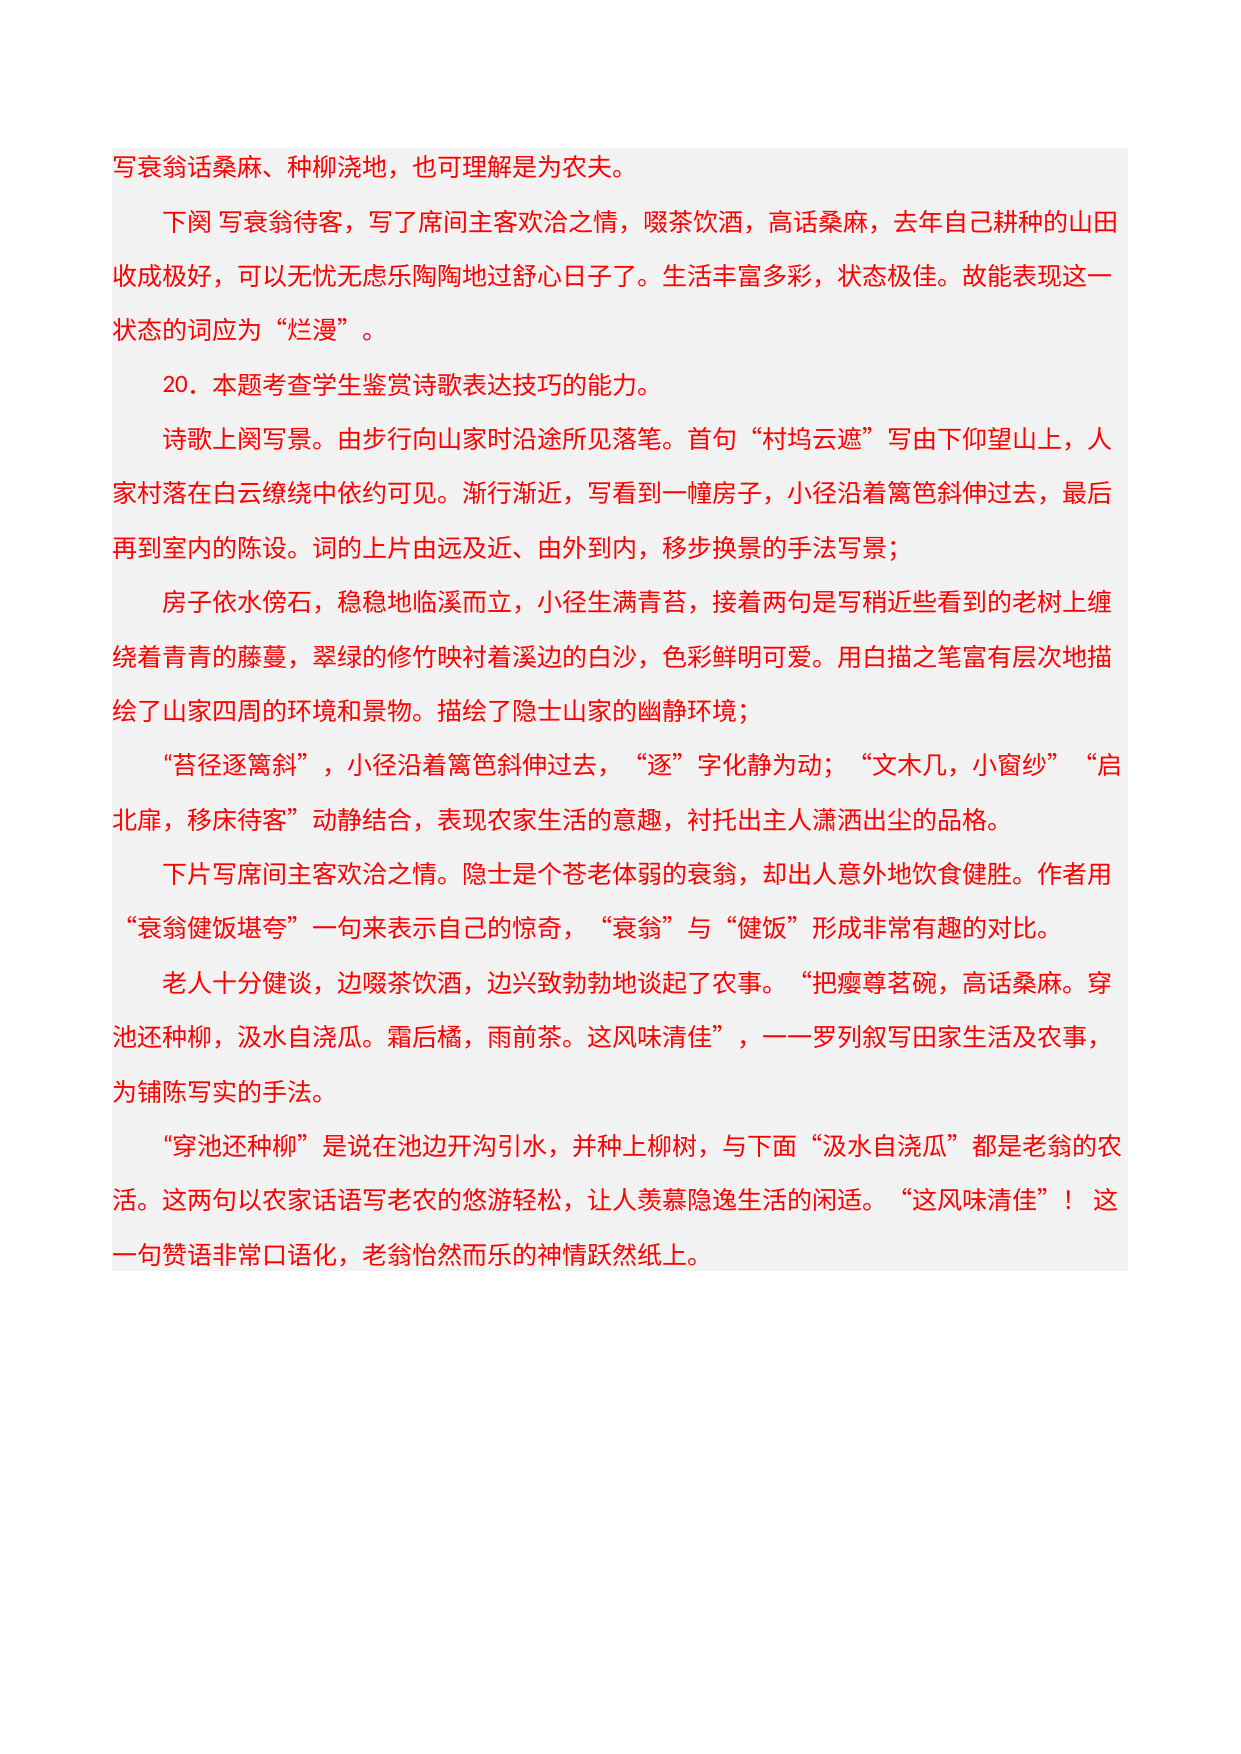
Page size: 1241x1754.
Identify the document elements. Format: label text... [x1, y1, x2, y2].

text 诗歌上阕写景。由步行向山家时沿途所见落笔。首句“村坞云遮”写由下仰望山上，人家村落在白云缭绕中依约可见。渐行渐近，写看到一幢房子，小径沿着篱笆斜伸过去，最后再到室内的陈设。词的上片由远及近、由外到内，移步换景的手法写景； [112, 419, 1128, 564]
text 下阕 写衰翁待客，写了席间主客欢洽之情，啜茶饮酒，高话桑麻，去年自己耕种的山田收成极好，可以无忧无虑乐陶陶地过舒心日子了。生活丰富多彩，状态极佳。故能表现这一状态的词应为“烂漫”。 [112, 202, 1128, 347]
text “穿池还种柳”是说在池边开沟引水，并种上柳树，与下面“汲水自浇瓜”都是老翁的农活。这两句以农家话语写老农的悠游轻松，让人羡慕隐逸生活的闲适。“这风味清佳”！ 这一句赞语非常口语化，老翁怡然而乐的神情跃然纸上。 [112, 1126, 1128, 1271]
text 老人十分健谈，边啜茶饮酒，边兴致勃勃地谈起了农事。“把瘿尊茗碗，高话桑麻。穿池还种柳，汲水自浇瓜。霜后橘，雨前茶。这风味清佳”，一一罗列叙写田家生活及农事，为铺陈写实的手法。 [112, 963, 1128, 1108]
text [112, 148, 1128, 184]
text “苔径逐篱斜”，小径沿着篱笆斜伸过去，“逐”字化静为动；“文木几，小窗纱”“启北扉，移床待客”动静结合，表现农家生活的意趣，衬托出主人潇洒出尘的品格。 [112, 746, 1128, 836]
text 20．本题考查学生鉴赏诗歌表达技巧的能力。 [112, 365, 1128, 401]
text 房子依水傍石，稳稳地临溪而立，小径生满青苔，接着两句是写稍近些看到的老树上缠绕着青青的藤蔓，翠绿的修竹映衬着溪边的白沙，色彩鲜明可爱。用白描之笔富有层次地描绘了山家四周的环境和景物。描绘了隐士山家的幽静环境； [112, 583, 1128, 728]
text 下片写席间主客欢洽之情。隐士是个苍老体弱的衰翁，却出人意外地饮食健胜。作者用“衰翁健饭堪夸”一句来表示自己的惊奇，“衰翁”与“健饭”形成非常有趣的对比。 [112, 854, 1128, 945]
